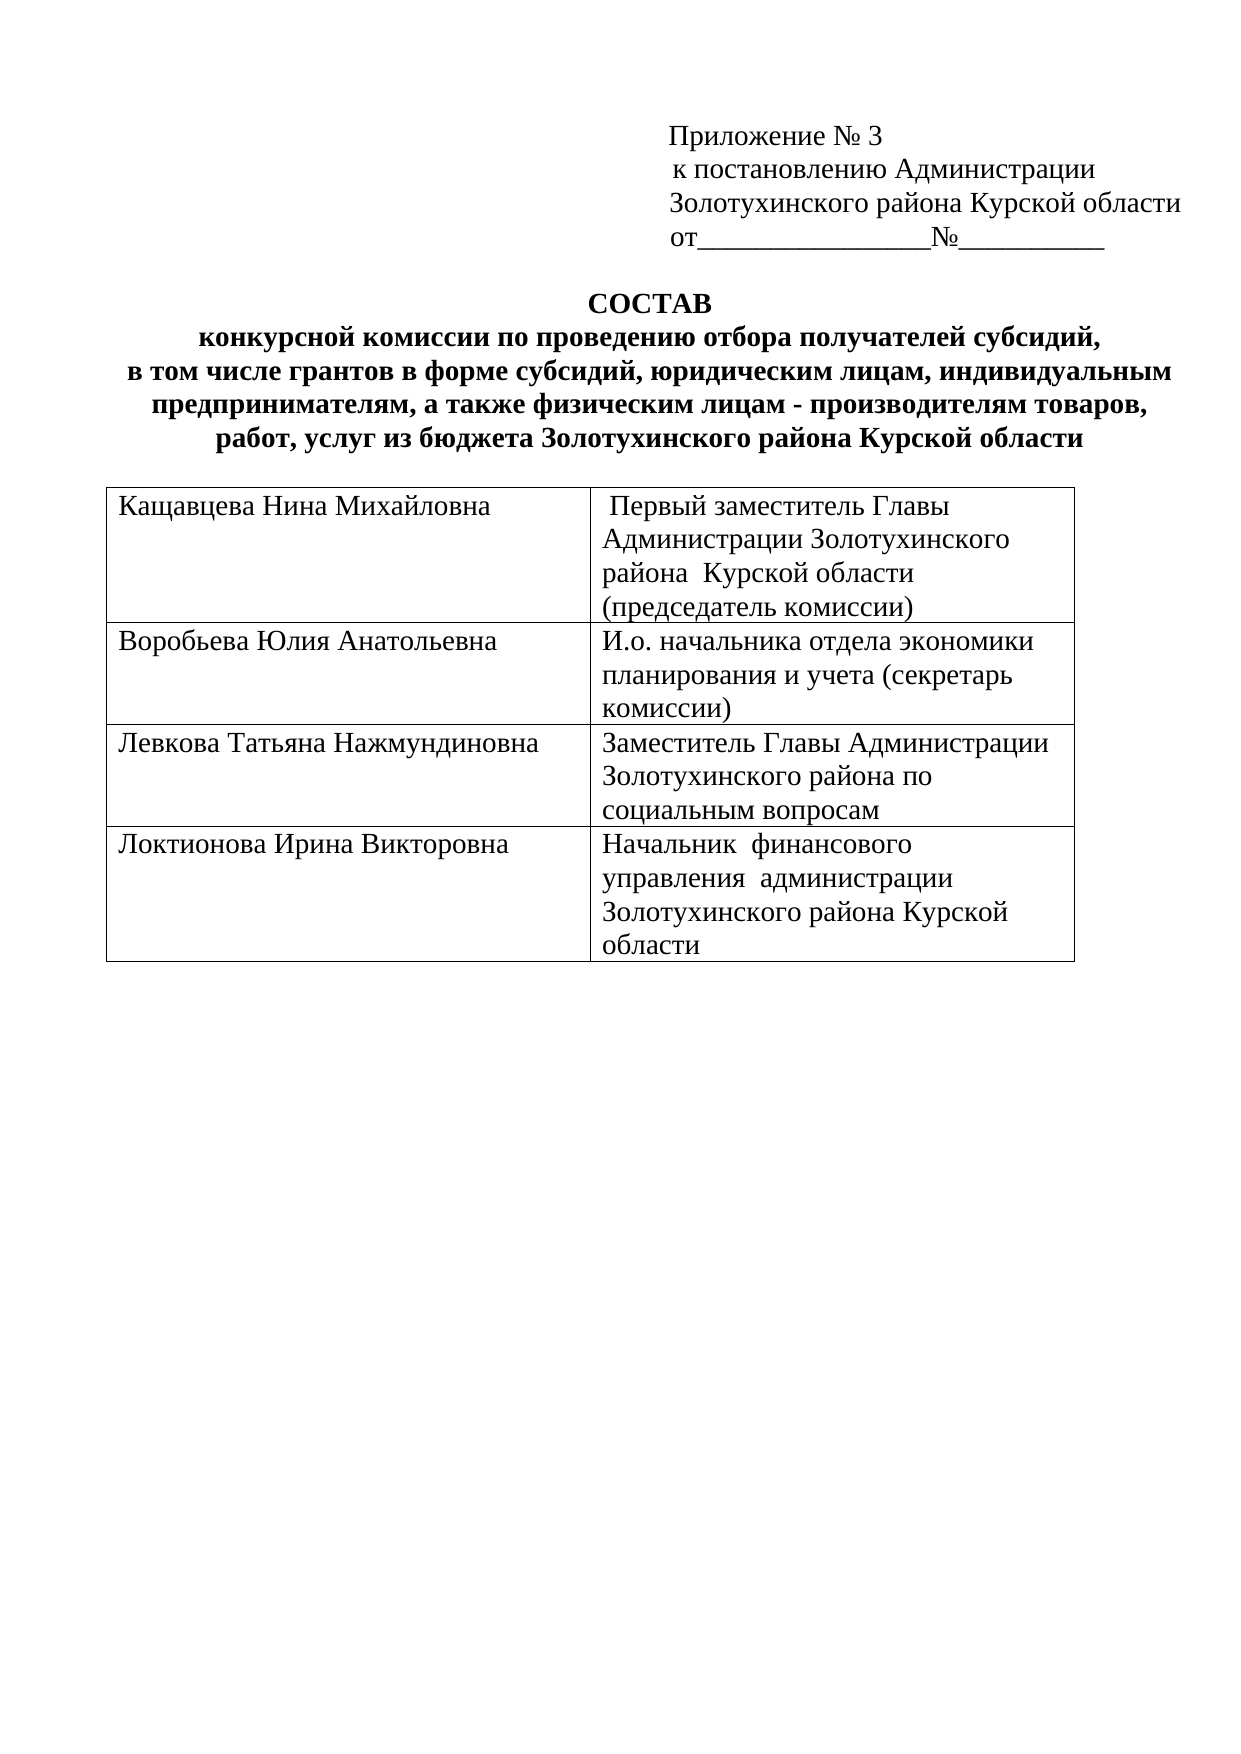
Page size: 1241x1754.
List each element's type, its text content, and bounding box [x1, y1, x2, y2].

text от________________№__________ [118, 219, 1181, 252]
text к постановлению Администрации [118, 152, 1181, 185]
text СОСТАВ [118, 286, 1181, 319]
text конкурсной комиссии по проведению отбора получателей субсидий, [118, 319, 1181, 353]
table_cell И.о. начальника отдела экономики планирования и учета (секретарь комиссии) [591, 623, 1074, 724]
table_header Кащавцева Нина Михайловна [107, 488, 590, 622]
table_header Первый заместитель Главы Администрации Золотухинского района Курской области (председатель комиссии) [591, 488, 1074, 622]
text Приложение № 3 [118, 118, 1181, 152]
text в том числе грантов в форме субсидий, юридическим лицам, индивидуальным предпринимателям, а также физическим лицам - производителям товаров, работ, услуг из бюджета Золотухинского района Курской области [118, 353, 1181, 453]
table_cell Заместитель Главы Администрации Золотухинского района по социальным вопросам [591, 725, 1074, 826]
table_cell Начальник финансового управления администрации Золотухинского района Курской области [591, 827, 1074, 961]
table_cell Локтионова Ирина Викторовна [107, 827, 590, 961]
table_cell Левкова Татьяна Нажмундиновна [107, 725, 590, 826]
table_cell Воробьева Юлия Анатольевна [107, 623, 590, 724]
text Золотухинского района Курской области [118, 185, 1181, 219]
